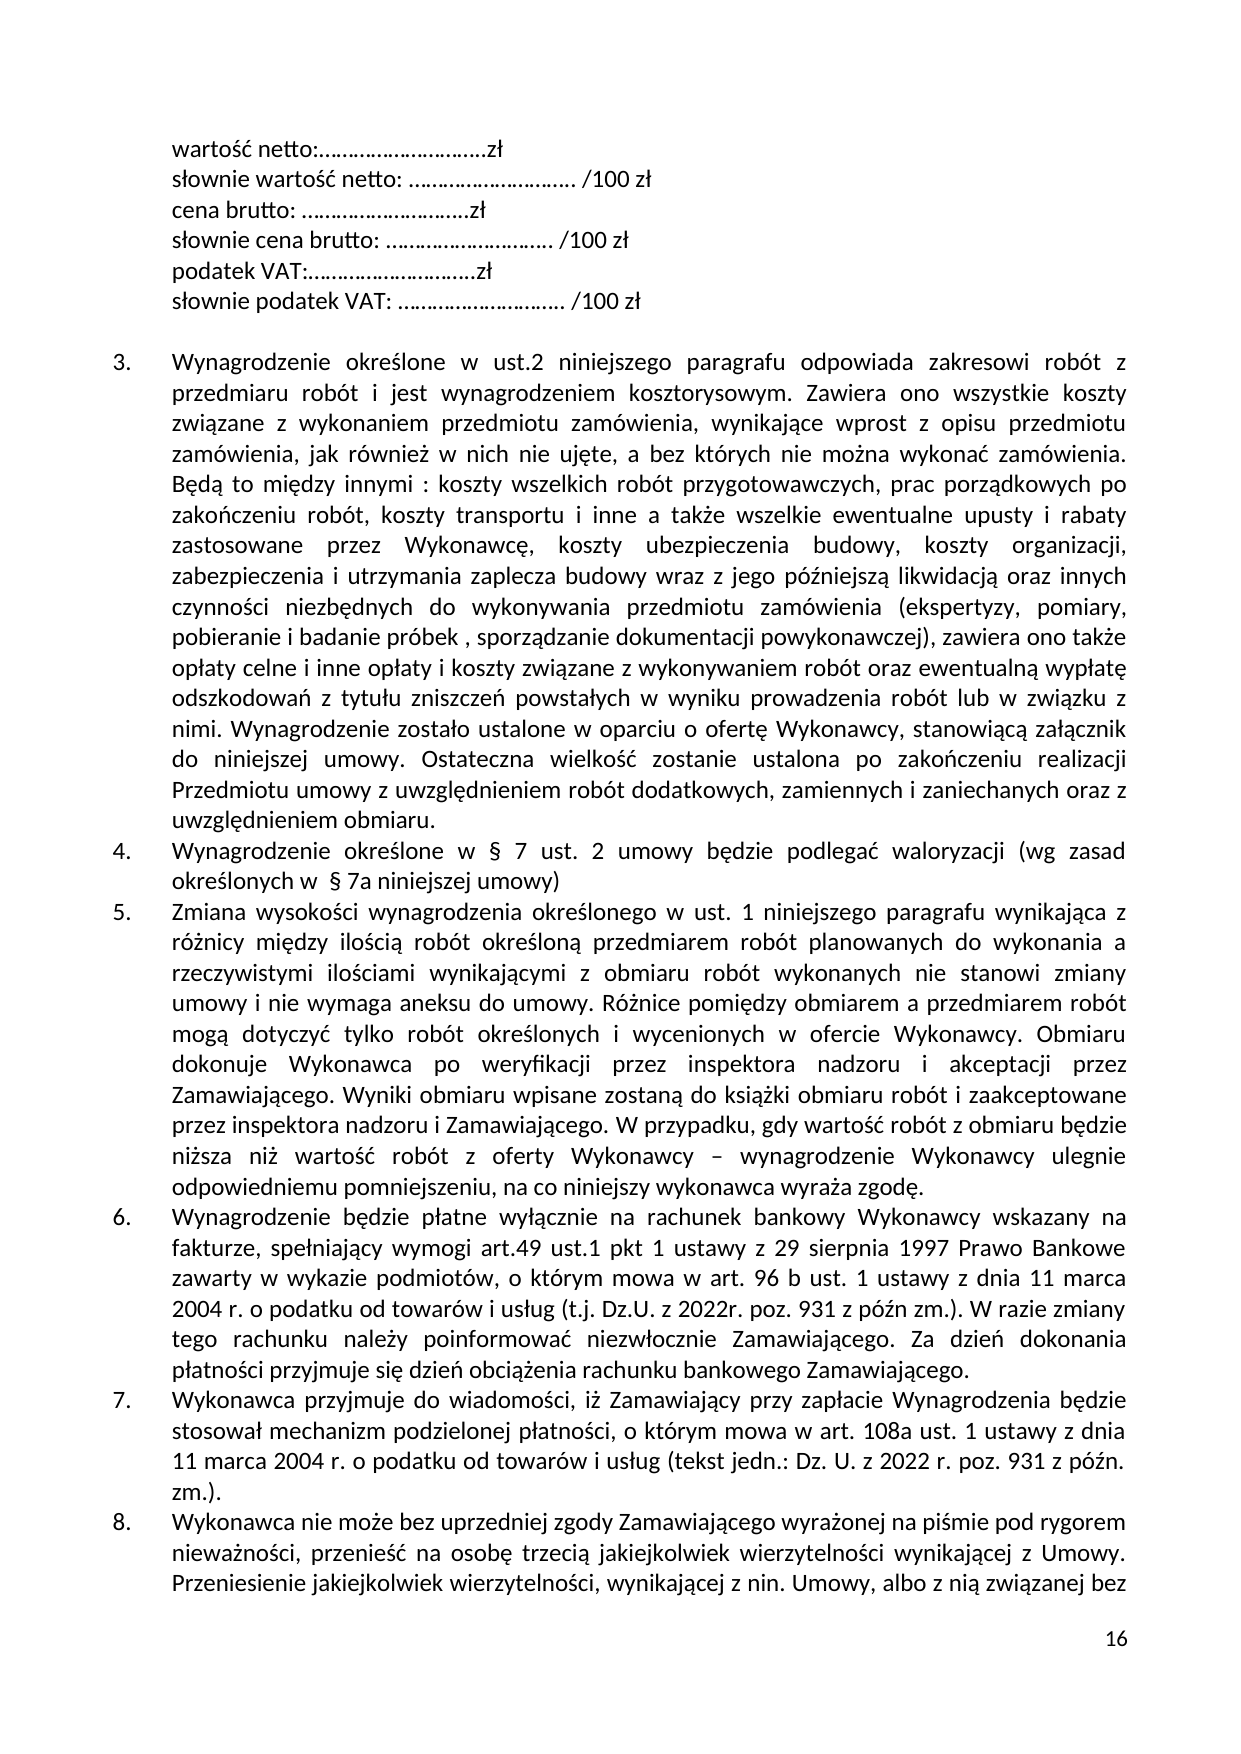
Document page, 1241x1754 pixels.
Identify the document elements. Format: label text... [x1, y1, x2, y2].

text słownie cena brutto: ……………………….. /100 zł [172, 224, 1128, 255]
list Wynagrodzenie określone w § 7 ust. 2 umowy będzie podlegać waloryzacji (wg zasad określonych w § 7a niniejszej umowy) [112, 835, 1128, 896]
list Wykonawca przyjmuje do wiadomości, iż Zamawiający przy zapłacie Wynagrodzenia będzie stosował mechanizm podzielonej płatności, o którym mowa w art. 108a ust. 1 ustawy z dnia 11 marca 2004 r. o podatku od towarów i usług (tekst jedn.: Dz. U. z 2022 r. poz. 931 z późn. zm.). [112, 1384, 1128, 1506]
list Zmiana wysokości wynagrodzenia określonego w ust. 1 niniejszego paragrafu wynikająca z różnicy między ilością robót określoną przedmiarem robót planowanych do wykonania a rzeczywistymi ilościami wynikającymi z obmiaru robót wykonanych nie stanowi zmiany umowy i nie wymaga aneksu do umowy. Różnice pomiędzy obmiarem a przedmiarem robót mogą dotyczyć tylko robót określonych i wycenionych w ofercie Wykonawcy. Obmiaru dokonuje Wykonawca po weryfikacji przez inspektora nadzoru i akceptacji przez Zamawiającego. Wyniki obmiaru wpisane zostaną do książki obmiaru robót i zaakceptowane przez inspektora nadzoru i Zamawiającego. W przypadku, gdy wartość robót z obmiaru będzie niższa niż wartość robót z oferty Wykonawcy – wynagrodzenie Wykonawcy ulegnie odpowiedniemu pomniejszeniu, na co niniejszy wykonawca wyraża zgodę. [112, 896, 1128, 1201]
text podatek VAT:………………………..zł [172, 255, 1128, 286]
text słownie podatek VAT: ……………………….. /100 zł [172, 286, 1128, 316]
text cena brutto: ………………………..zł [172, 194, 1128, 224]
list Wynagrodzenie będzie płatne wyłącznie na rachunek bankowy Wykonawcy wskazany na fakturze, spełniający wymogi art.49 ust.1 pkt 1 ustawy z 29 sierpnia 1997 Prawo Bankowe zawarty w wykazie podmiotów, o którym mowa w art. 96 b ust. 1 ustawy z dnia 11 marca 2004 r. o podatku od towarów i usług (t.j. Dz.U. z 2022r. poz. 931 z późn zm.). W razie zmiany tego rachunku należy poinformować niezwłocznie Zamawiającego. Za dzień dokonania płatności przyjmuje się dzień obciążenia rachunku bankowego Zamawiającego. [112, 1201, 1128, 1384]
text wartość netto:………………………..zł [172, 133, 1128, 163]
list Wynagrodzenie określone w ust.2 niniejszego paragrafu odpowiada zakresowi robót z przedmiaru robót i jest wynagrodzeniem kosztorysowym. Zawiera ono wszystkie koszty związane z wykonaniem przedmiotu zamówienia, wynikające wprost z opisu przedmiotu zamówienia, jak również w nich nie ujęte, a bez których nie można wykonać zamówienia. Będą to między innymi : koszty wszelkich robót przygotowawczych, prac porządkowych po zakończeniu robót, koszty transportu i inne a także wszelkie ewentualne upusty i rabaty zastosowane przez Wykonawcę, koszty ubezpieczenia budowy, koszty organizacji, zabezpieczenia i utrzymania zaplecza budowy wraz z jego późniejszą likwidacją oraz innych czynności niezbędnych do wykonywania przedmiotu zamówienia (ekspertyzy, pomiary, pobieranie i badanie próbek , sporządzanie dokumentacji powykonawczej), zawiera ono także opłaty celne i inne opłaty i koszty związane z wykonywaniem robót oraz ewentualną wypłatę odszkodowań z tytułu zniszczeń powstałych w wyniku prowadzenia robót lub w związku z nimi. Wynagrodzenie zostało ustalone w oparciu o ofertę Wykonawcy, stanowiącą załącznik do niniejszej umowy. Ostateczna wielkość zostanie ustalona po zakończeniu realizacji Przedmiotu umowy z uwzględnieniem robót dodatkowych, zamiennych i zaniechanych oraz z uwzględnieniem obmiaru. [112, 347, 1128, 835]
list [112, 1506, 1128, 1598]
text słownie wartość netto: ……………………….. /100 zł [172, 163, 1128, 194]
